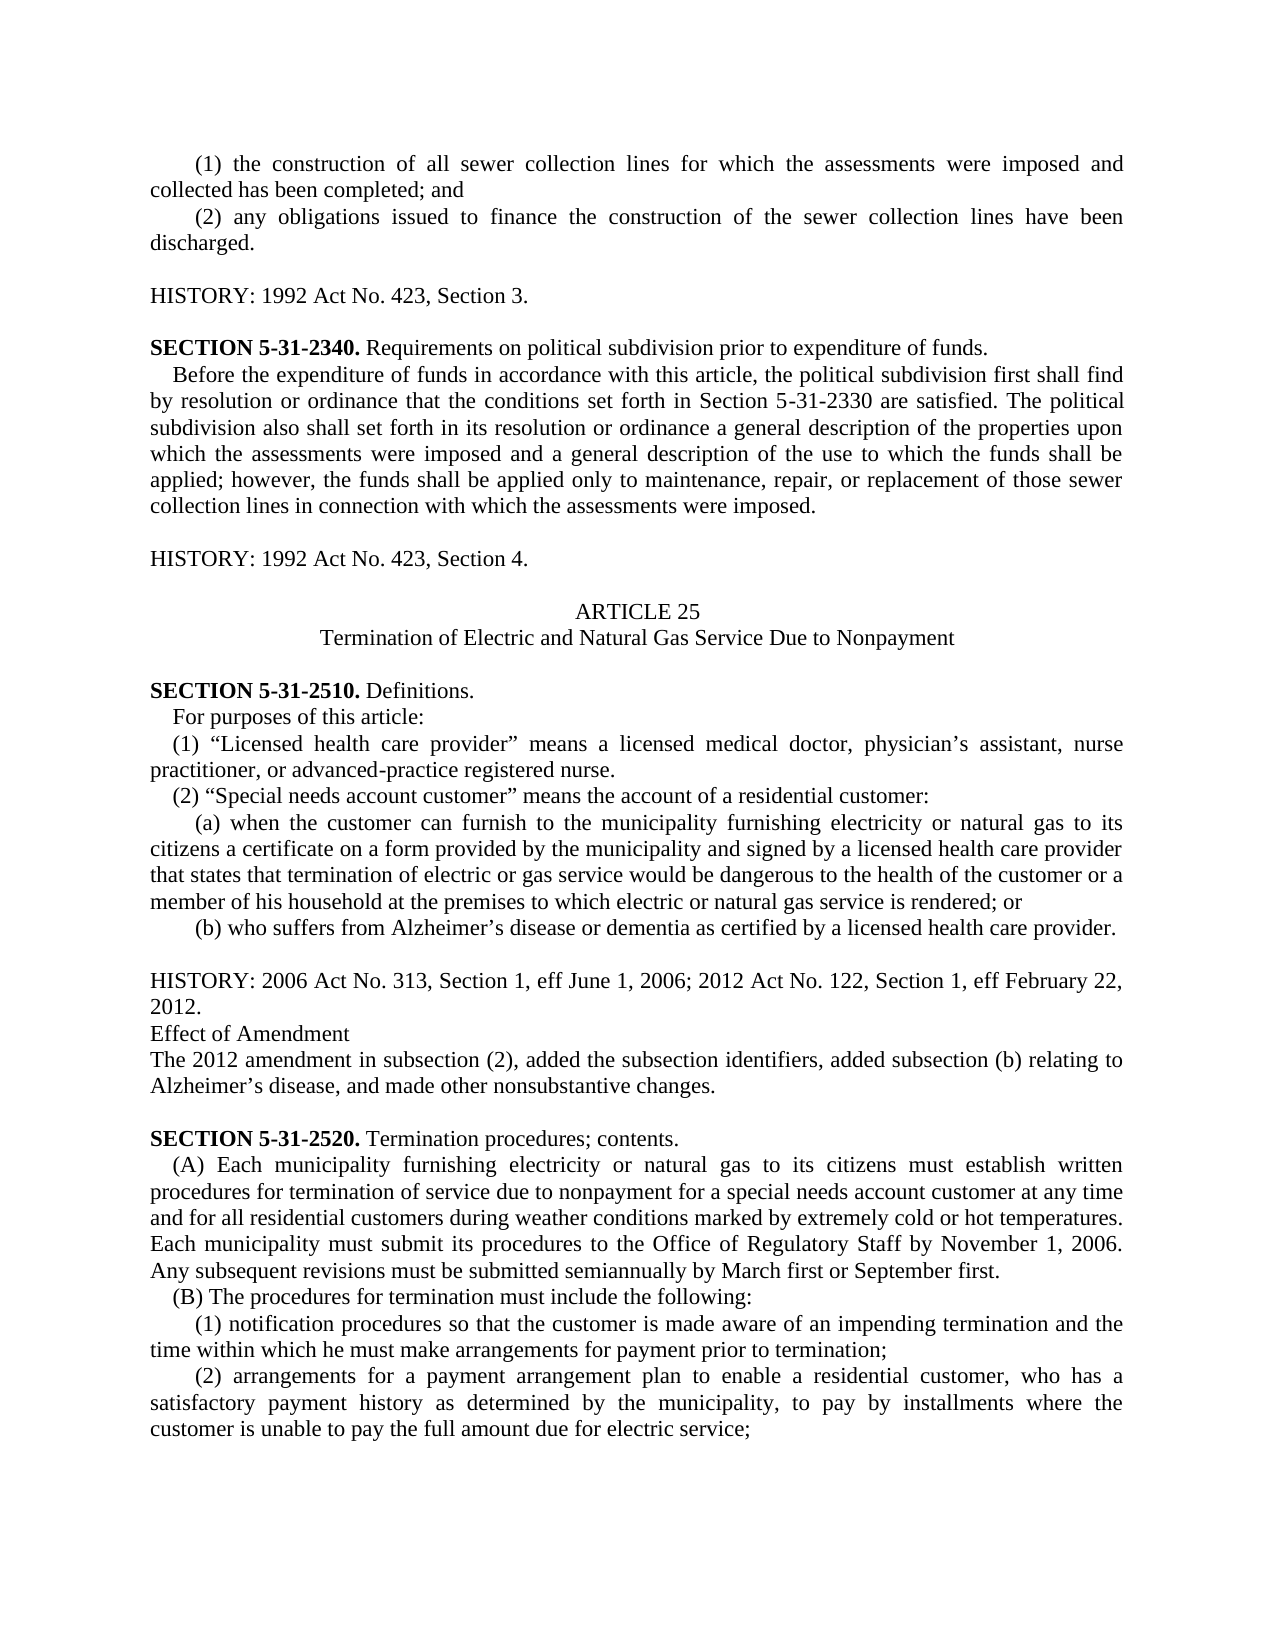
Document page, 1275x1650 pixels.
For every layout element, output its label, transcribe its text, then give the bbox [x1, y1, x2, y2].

text (b) who suffers from Alzheimer’s disease or dementia as certified by a licensed health care provider. [150, 914, 1125, 941]
text Before the expenditure of funds in accordance with this article, the political subdivision first shall find by resolution or ordinance that the conditions set forth in Section 5-31-2330 are satisfied. The political subdivision also shall set forth in its resolution or ordinance a general description of the properties upon which the assessments were imposed and a general description of the use to which the funds shall be applied; however, the funds shall be applied only to maintenance, repair, or replacement of those sewer collection lines in connection with which the assessments were imposed. [150, 361, 1125, 519]
text (B) The procedures for termination must include the following: [150, 1283, 1125, 1309]
text Effect of Amendment [150, 1020, 1125, 1046]
text (a) when the customer can furnish to the municipality furnishing electricity or natural gas to its citizens a certificate on a form provided by the municipality and signed by a licensed health care provider that states that termination of electric or gas service would be dangerous to the health of the customer or a member of his household at the premises to which electric or natural gas service is rendered; or [150, 809, 1125, 914]
text (2) arrangements for a payment arrangement plan to enable a residential customer, who has a satisfactory payment history as determined by the municipality, to pay by installments where the customer is unable to pay the full amount due for electric service; [150, 1362, 1125, 1441]
text SECTION 5-31-2340. Requirements on political subdivision prior to expenditure of funds. [150, 334, 1125, 361]
text ARTICLE 25 [150, 598, 1125, 624]
text (A) Each municipality furnishing electricity or natural gas to its citizens must establish written procedures for termination of service due to nonpayment for a special needs account customer at any time and for all residential customers during weather conditions marked by extremely cold or hot temperatures. Each municipality must submit its procedures to the Office of Regulatory Staff by November 1, 2006. Any subsequent revisions must be submitted semiannually by March first or September first. [150, 1151, 1125, 1283]
text HISTORY: 1992 Act No. 423, Section 4. [150, 545, 1125, 572]
text (1) notification procedures so that the customer is made aware of an impending termination and the time within which he must make arrangements for payment prior to termination; [150, 1309, 1125, 1362]
text Termination of Electric and Natural Gas Service Due to Nonpayment [150, 624, 1125, 651]
text SECTION 5-31-2520. Termination procedures; contents. [150, 1125, 1125, 1151]
text For purposes of this article: [150, 703, 1125, 730]
text HISTORY: 2006 Act No. 313, Section 1, eff June 1, 2006; 2012 Act No. 122, Section 1, eff February 22, 2012. [150, 967, 1125, 1020]
text The 2012 amendment in subsection (2), added the subsection identifiers, added subsection (b) relating to Alzheimer’s disease, and made other nonsubstantive changes. [150, 1046, 1125, 1099]
text (2) “Special needs account customer” means the account of a residential customer: [150, 782, 1125, 809]
text SECTION 5-31-2510. Definitions. [150, 677, 1125, 703]
text (1) “Licensed health care provider” means a licensed medical doctor, physician’s assistant, nurse practitioner, or advanced-practice registered nurse. [150, 730, 1125, 782]
text (1) the construction of all sewer collection lines for which the assessments were imposed and collected has been completed; and [150, 150, 1125, 203]
text (2) any obligations issued to finance the construction of the sewer collection lines have been discharged. [150, 203, 1125, 255]
text HISTORY: 1992 Act No. 423, Section 3. [150, 282, 1125, 308]
